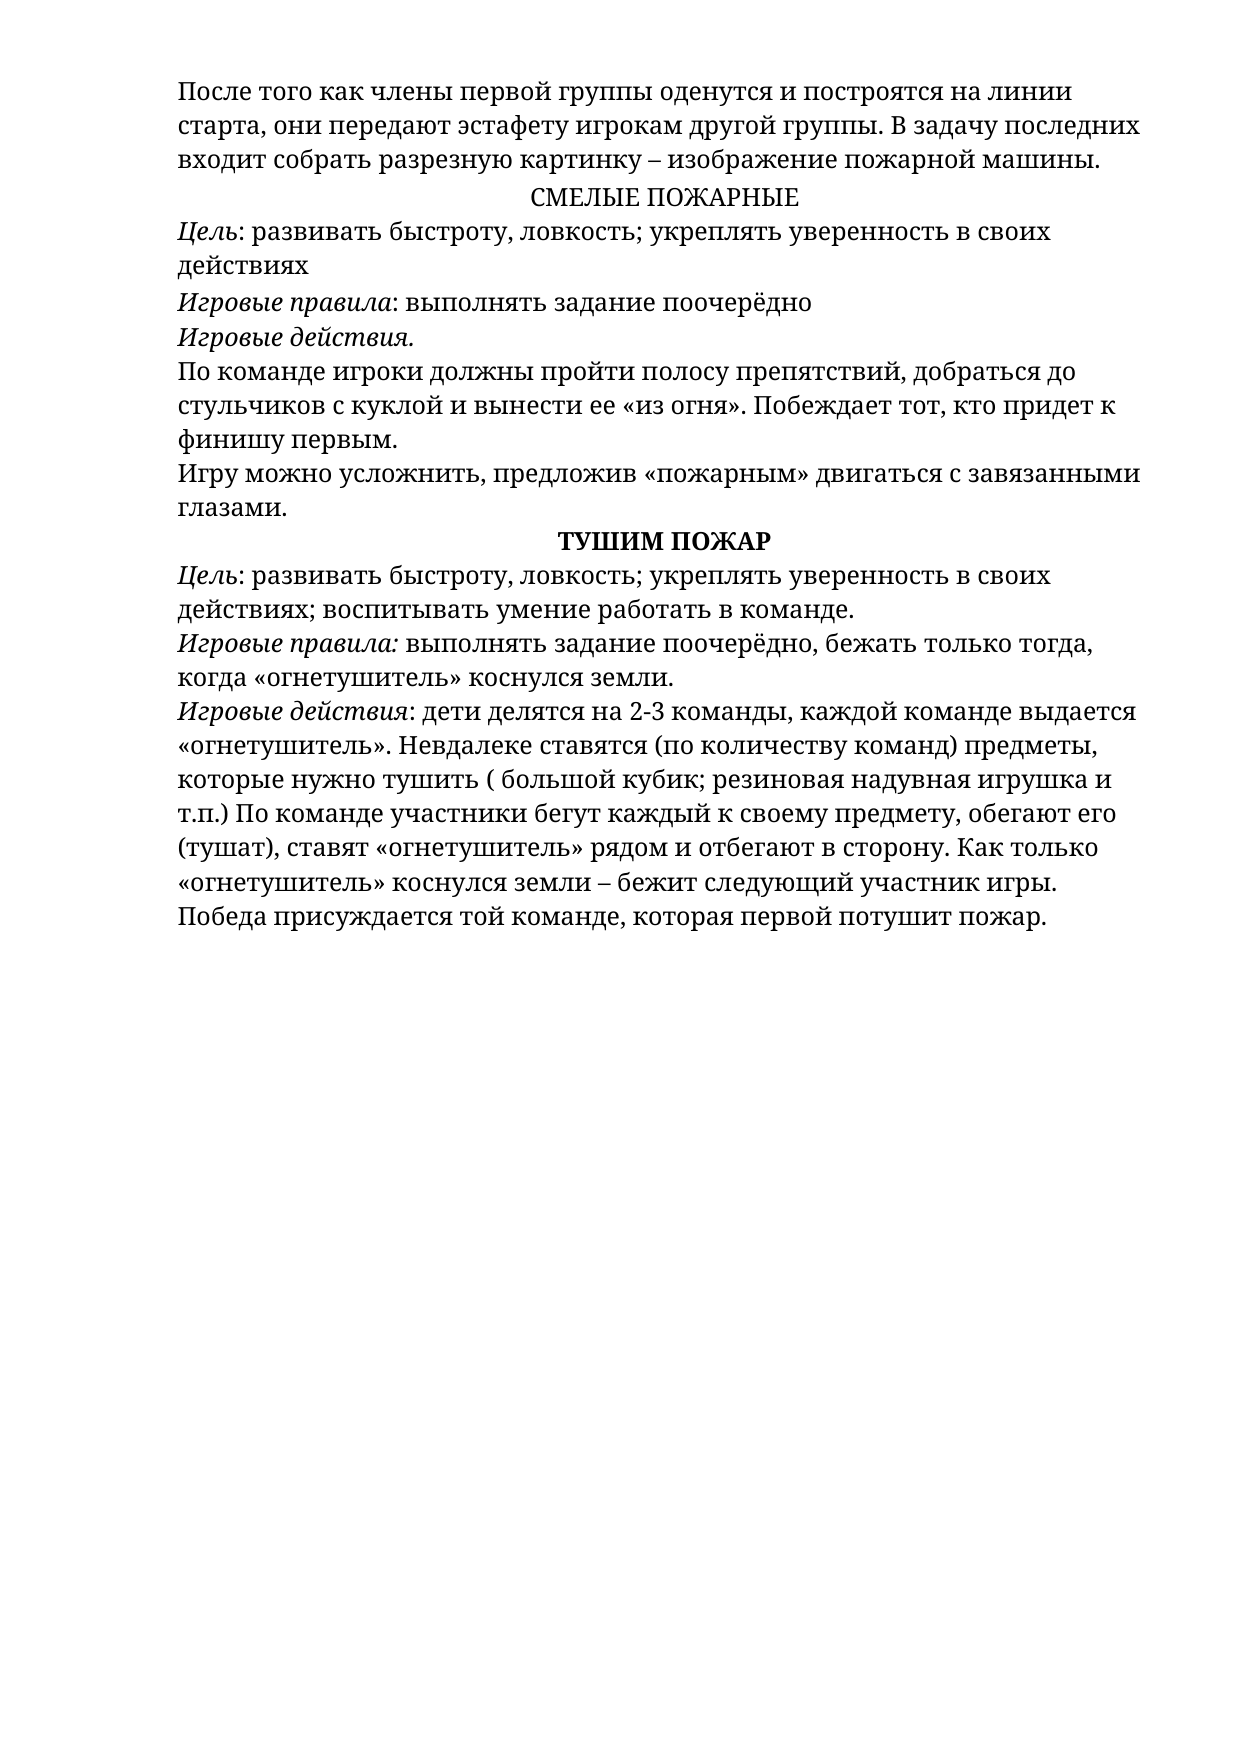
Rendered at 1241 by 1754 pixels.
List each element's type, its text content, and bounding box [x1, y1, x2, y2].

text Игровые правила: выполнять задание поочерёдно [177, 282, 1152, 319]
text После того как члены первой группы оденутся и построятся на линии старта, они передают эстафету игрокам другой группы. В задачу последних входит собрать разрезную картинку – изображение пожарной машины. [177, 74, 1152, 176]
text СМЕЛЫЕ ПОЖАРНЫЕ [177, 176, 1152, 213]
text Цель: развивать быстроту, ловкость; укреплять уверенность в своих действиях [177, 213, 1152, 282]
text ТУШИМ ПОЖАР [177, 523, 1152, 558]
text Игровые правила: выполнять задание поочерёдно, бежать только тогда, когда «огнетушитель» коснулся земли. [177, 626, 1152, 694]
text Цель: развивать быстроту, ловкость; укреплять уверенность в своих действиях; воспитывать умение работать в команде. [177, 558, 1152, 626]
text Игровые действия. [177, 319, 1152, 353]
text Игру можно усложнить, предложив «пожарным» двигаться с завязанными глазами. [177, 455, 1152, 523]
text По команде игроки должны пройти полосу препятствий, добраться до стульчиков с куклой и вынести ее «из огня». Побеждает тот, кто придет к финишу первым. [177, 353, 1152, 455]
text Игровые действия: дети делятся на 2-3 команды, каждой команде выдается «огнетушитель». Невдалеке ставятся (по количеству команд) предметы, которые нужно тушить ( большой кубик; резиновая надувная игрушка и т.п.) По команде участники бегут каждый к своему предмету, обегают его (тушат), ставят «огнетушитель» рядом и отбегают в сторону. Как только «огнетушитель» коснулся земли – бежит следующий участник игры. Победа присуждается той команде, которая первой потушит пожар. [177, 694, 1152, 932]
